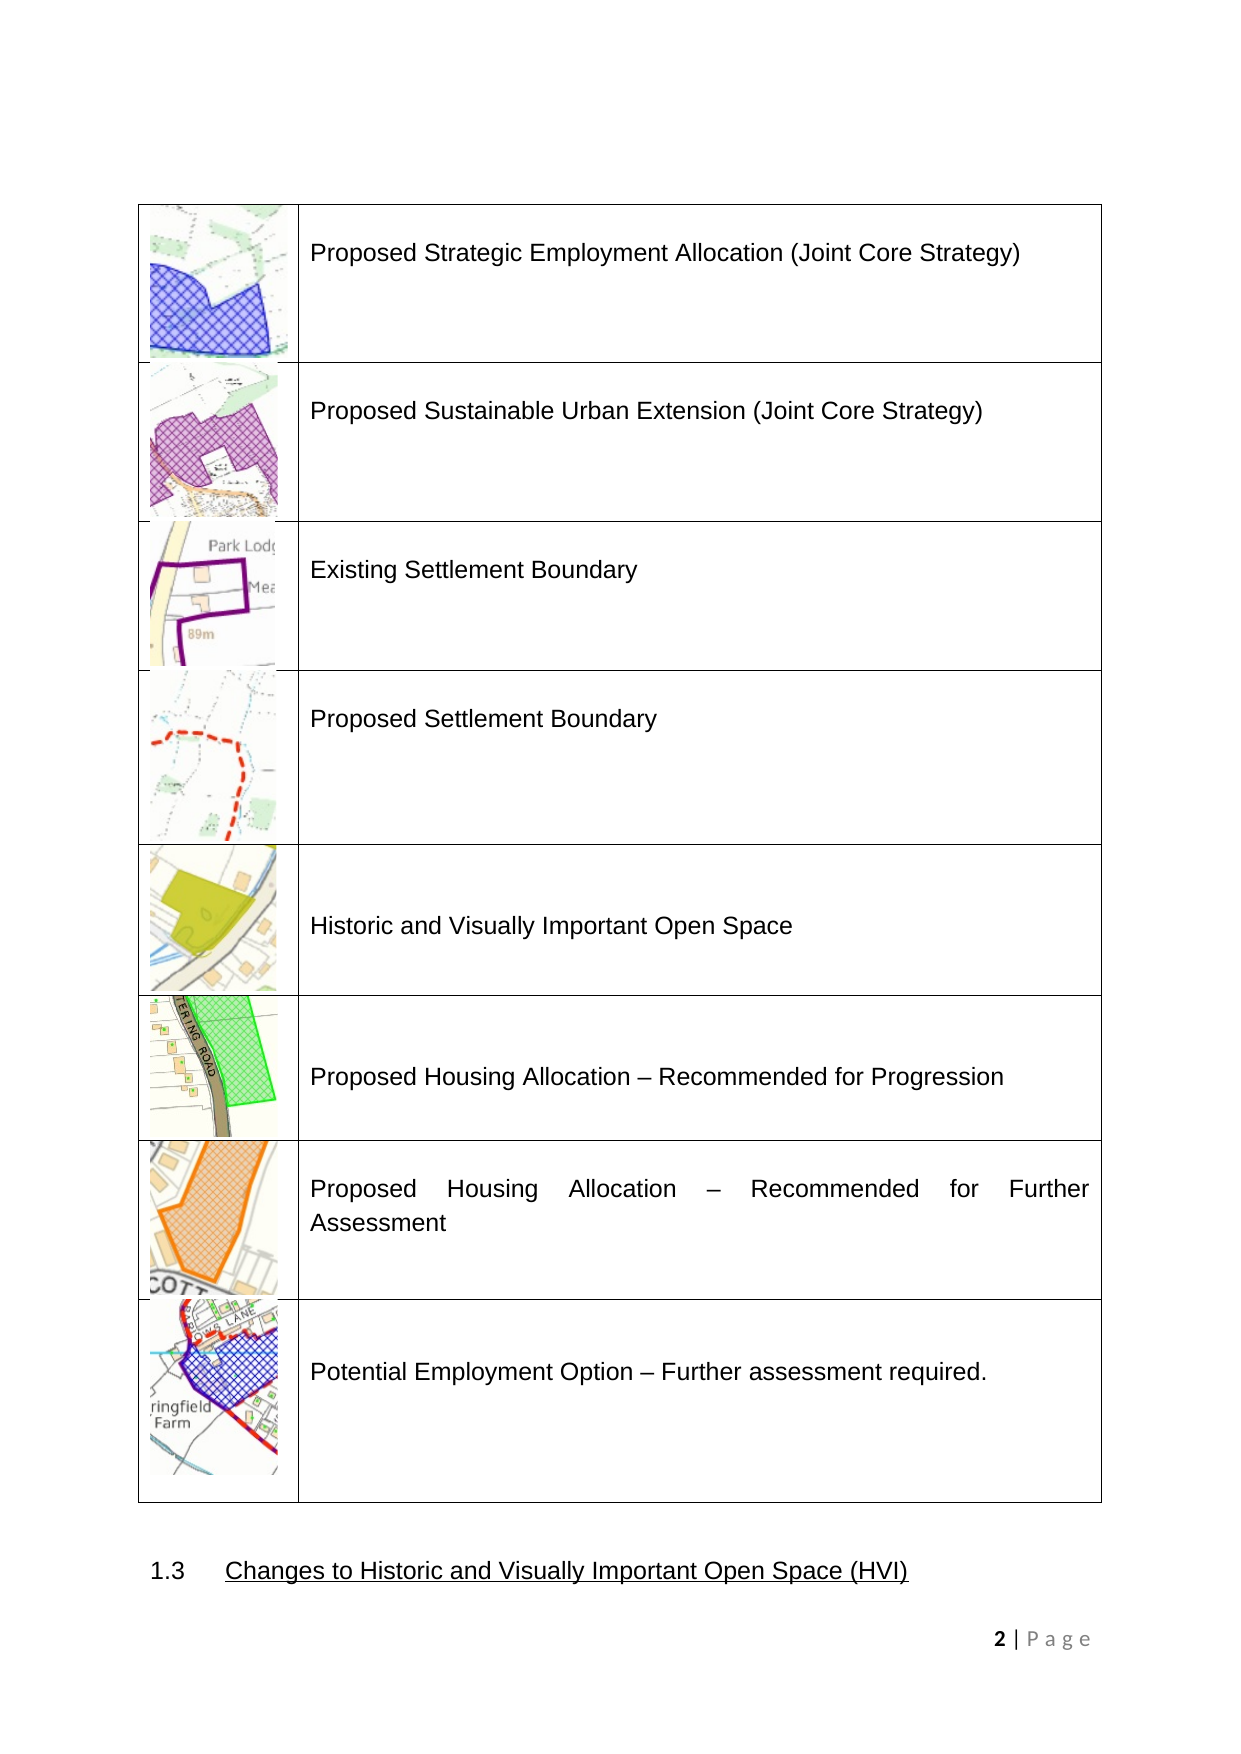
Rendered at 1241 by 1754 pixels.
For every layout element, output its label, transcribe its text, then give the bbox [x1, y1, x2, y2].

table_cell Proposed Housing Allocation – Recommended for Progression [299, 996, 1101, 1140]
picture [150, 362, 278, 517]
picture [150, 845, 277, 991]
table_cell Existing Settlement Boundary [299, 522, 1101, 670]
table_cell [139, 845, 298, 995]
table_cell [139, 363, 298, 521]
table_cell [139, 1300, 298, 1502]
text 1.3 Changes to Historic and Visually Important Open Space (HVI) [150, 1556, 1090, 1584]
table_cell Historic and Visually Important Open Space [299, 845, 1101, 995]
table_cell [139, 996, 298, 1140]
table_cell Proposed Housing Allocation – Recommended for Further Assessment [299, 1141, 1101, 1298]
table_cell [139, 1141, 298, 1298]
table_cell Potential Employment Option – Further assessment required. [299, 1300, 1101, 1502]
table_cell Proposed Settlement Boundary [299, 671, 1101, 844]
picture [150, 1141, 278, 1295]
table_header Proposed Strategic Employment Allocation (Joint Core Strategy) [299, 205, 1101, 362]
picture [150, 205, 288, 358]
picture [150, 521, 275, 666]
table_cell Proposed Sustainable Urban Extension (Joint Core Strategy) [299, 363, 1101, 521]
picture [150, 1299, 278, 1475]
picture [150, 996, 278, 1137]
table_header [139, 205, 298, 362]
table_cell [139, 671, 298, 844]
picture [150, 670, 277, 841]
table_cell [139, 522, 298, 670]
